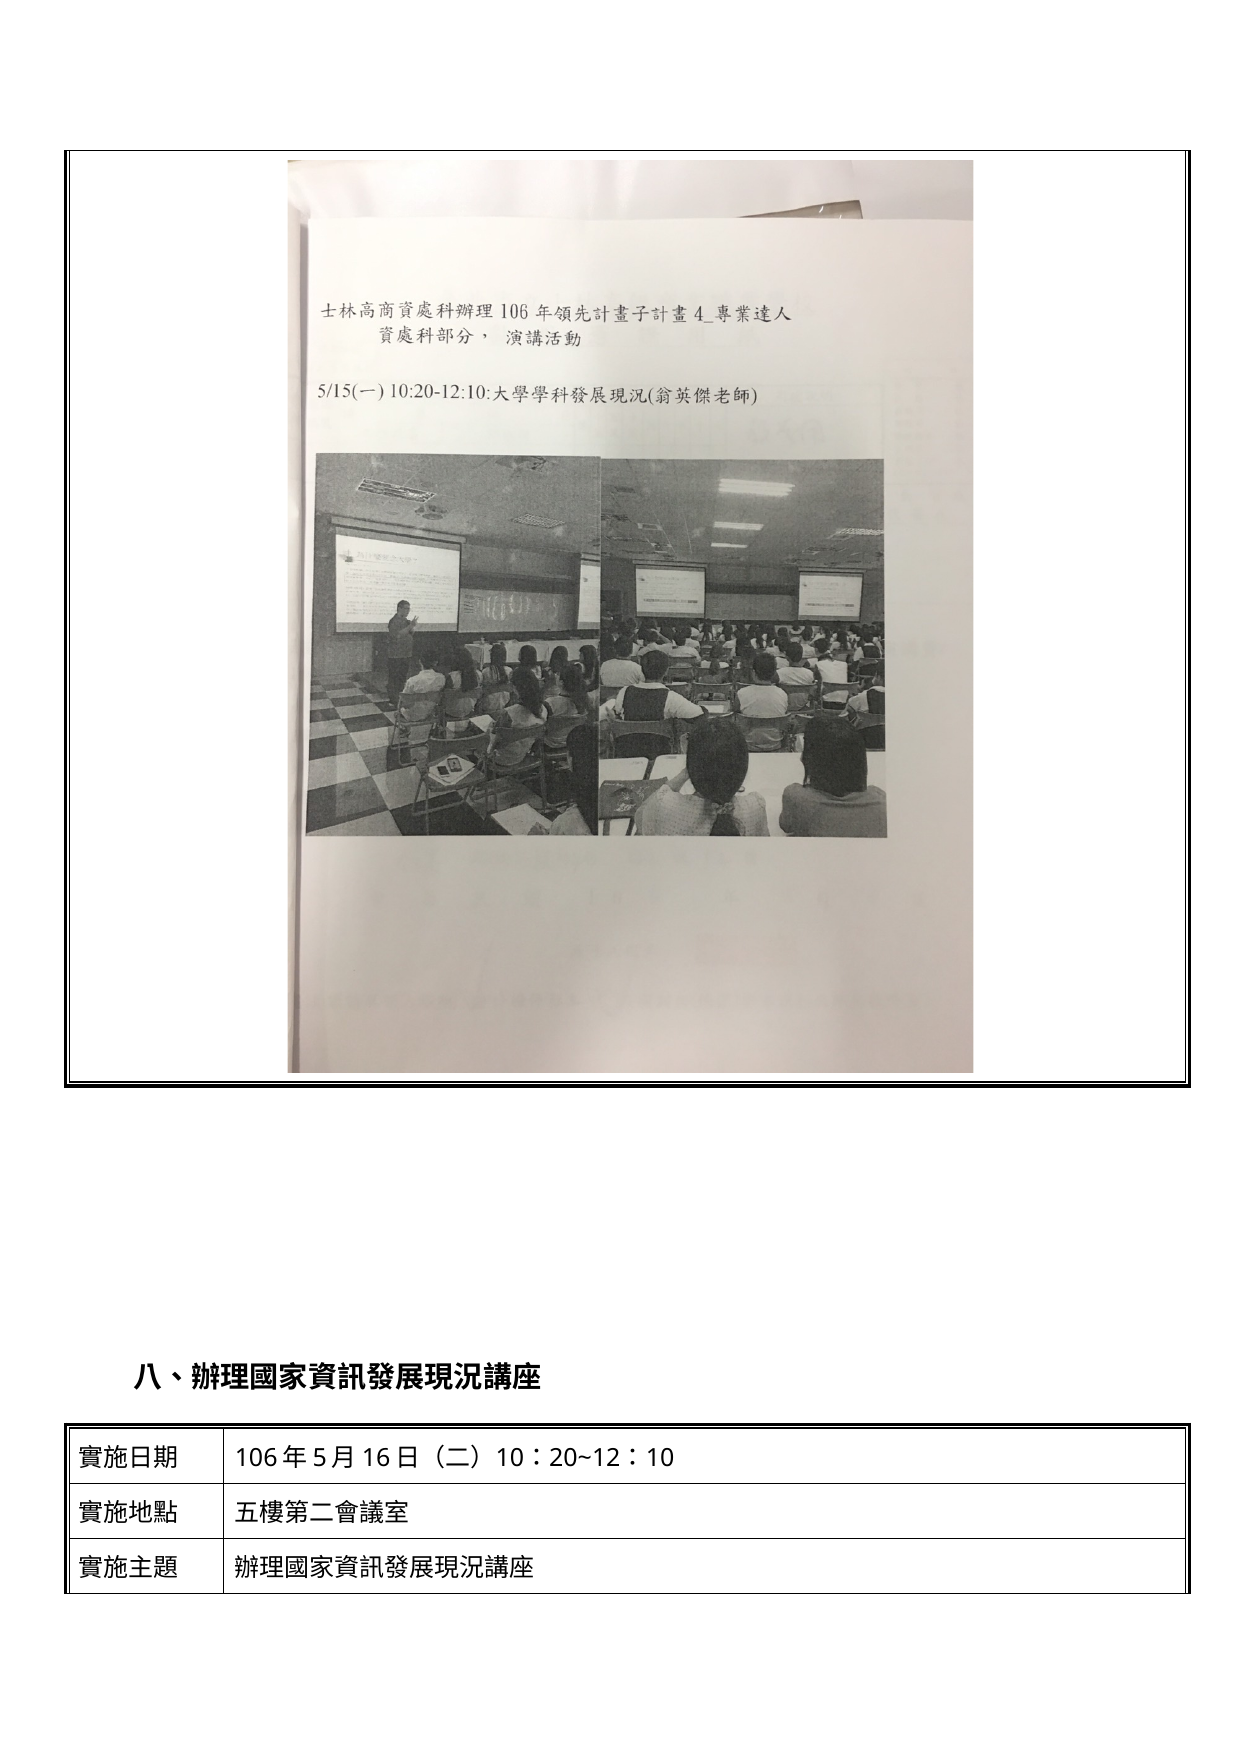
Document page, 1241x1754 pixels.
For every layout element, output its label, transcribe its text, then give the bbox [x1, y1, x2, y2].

table_header 實施日期 [70, 1429, 223, 1483]
picture [287, 160, 974, 1073]
text 八、辦理國家資訊發展現況講座 [133, 1353, 1122, 1396]
table_cell 實施地點 [70, 1484, 223, 1538]
table_cell 五樓第二會議室 [224, 1484, 1185, 1538]
table_cell [70, 151, 1185, 1081]
table_header 106年5月16日（二）10：20~12：10 [224, 1429, 1185, 1483]
table_cell 辦理國家資訊發展現況講座 [224, 1539, 1185, 1593]
table_cell 實施主題 [70, 1539, 223, 1593]
